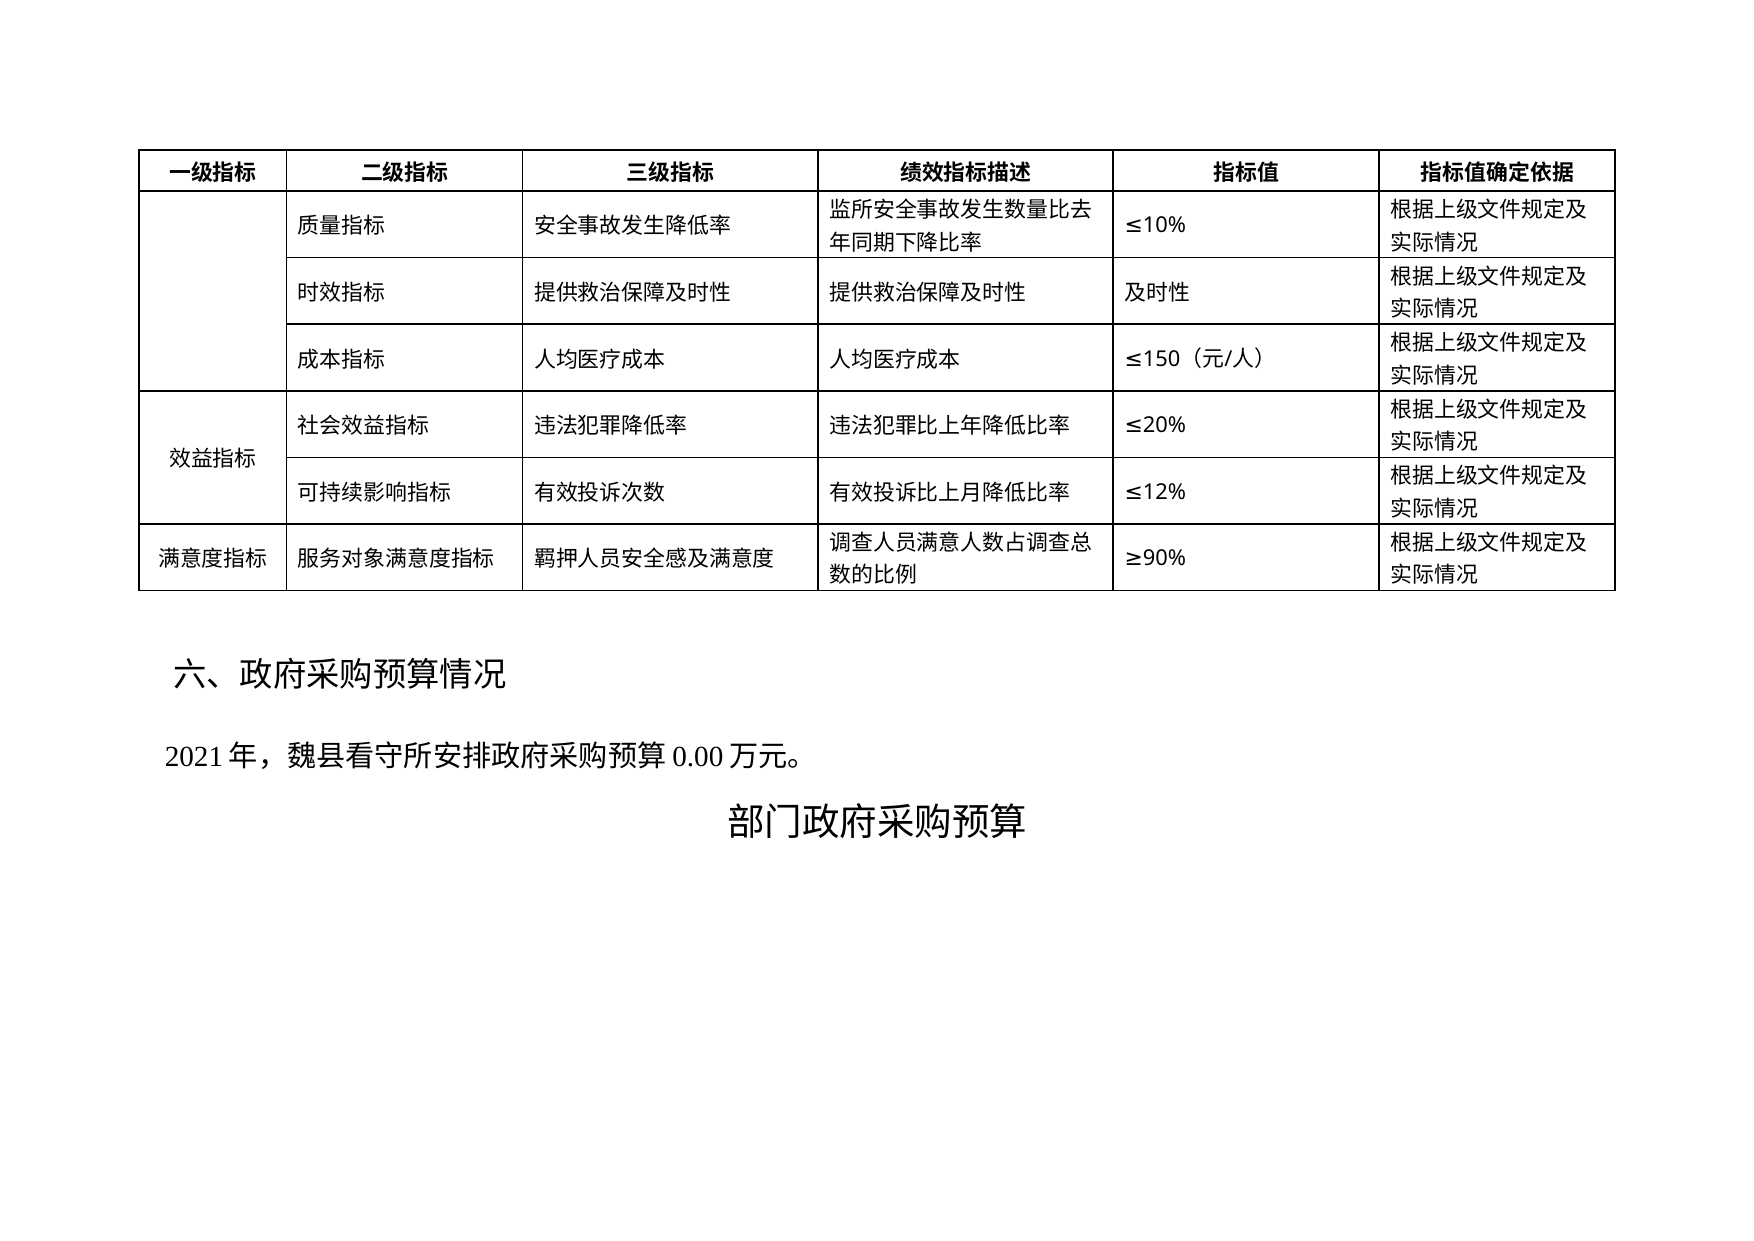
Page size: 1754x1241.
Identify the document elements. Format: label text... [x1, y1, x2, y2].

table_cell 质量指标 [287, 192, 522, 257]
table_cell 人均医疗成本 [819, 325, 1112, 390]
text 2021年，魏县看守所安排政府采购预算0.00万元。 [106, 721, 1648, 786]
table_cell 监所安全事故发生数量比去年同期下降比率 [819, 192, 1112, 257]
table_cell ≤150（元/人） [1114, 325, 1378, 390]
table_cell 违法犯罪降低率 [523, 392, 817, 456]
table_cell 根据上级文件规定及实际情况 [1380, 458, 1614, 523]
table_cell 可持续影响指标 [287, 458, 522, 523]
text 六、政府采购预算情况 [106, 640, 1648, 705]
table_cell 羁押人员安全感及满意度 [523, 525, 817, 589]
table_cell 根据上级文件规定及实际情况 [1380, 192, 1614, 257]
table_cell 成本指标 [287, 325, 522, 390]
table_cell 及时性 [1114, 258, 1378, 323]
table_cell 有效投诉比上月降低比率 [819, 458, 1112, 523]
table_cell ≤20% [1114, 392, 1378, 456]
table_cell 调查人员满意人数占调查总数的比例 [819, 525, 1112, 589]
table_cell 提供救治保障及时性 [819, 258, 1112, 323]
table_header 二级指标 [287, 151, 522, 190]
table_header 指标值 [1114, 151, 1378, 190]
table_cell ≤10% [1114, 192, 1378, 257]
table_header 一级指标 [140, 151, 286, 190]
table_header 指标值确定依据 [1380, 151, 1614, 190]
table_cell 满意度指标 [140, 525, 286, 589]
table_cell ≤12% [1114, 458, 1378, 523]
table_cell 违法犯罪比上年降低比率 [819, 392, 1112, 456]
table_cell 根据上级文件规定及实际情况 [1380, 525, 1614, 589]
table_cell 有效投诉次数 [523, 458, 817, 523]
table_cell 安全事故发生降低率 [523, 192, 817, 257]
table_header 三级指标 [523, 151, 817, 190]
table_cell 时效指标 [287, 258, 522, 323]
table_cell ≥90% [1114, 525, 1378, 589]
table_header 绩效指标描述 [819, 151, 1112, 190]
table_cell 根据上级文件规定及实际情况 [1380, 392, 1614, 456]
table_cell 根据上级文件规定及实际情况 [1380, 325, 1614, 390]
table_cell 提供救治保障及时性 [523, 258, 817, 323]
table_cell 效益指标 [140, 392, 286, 523]
table_cell 人均医疗成本 [523, 325, 817, 390]
text 部门政府采购预算 [106, 786, 1648, 851]
table_cell 根据上级文件规定及实际情况 [1380, 258, 1614, 323]
table_cell 服务对象满意度指标 [287, 525, 522, 589]
table_cell 社会效益指标 [287, 392, 522, 456]
